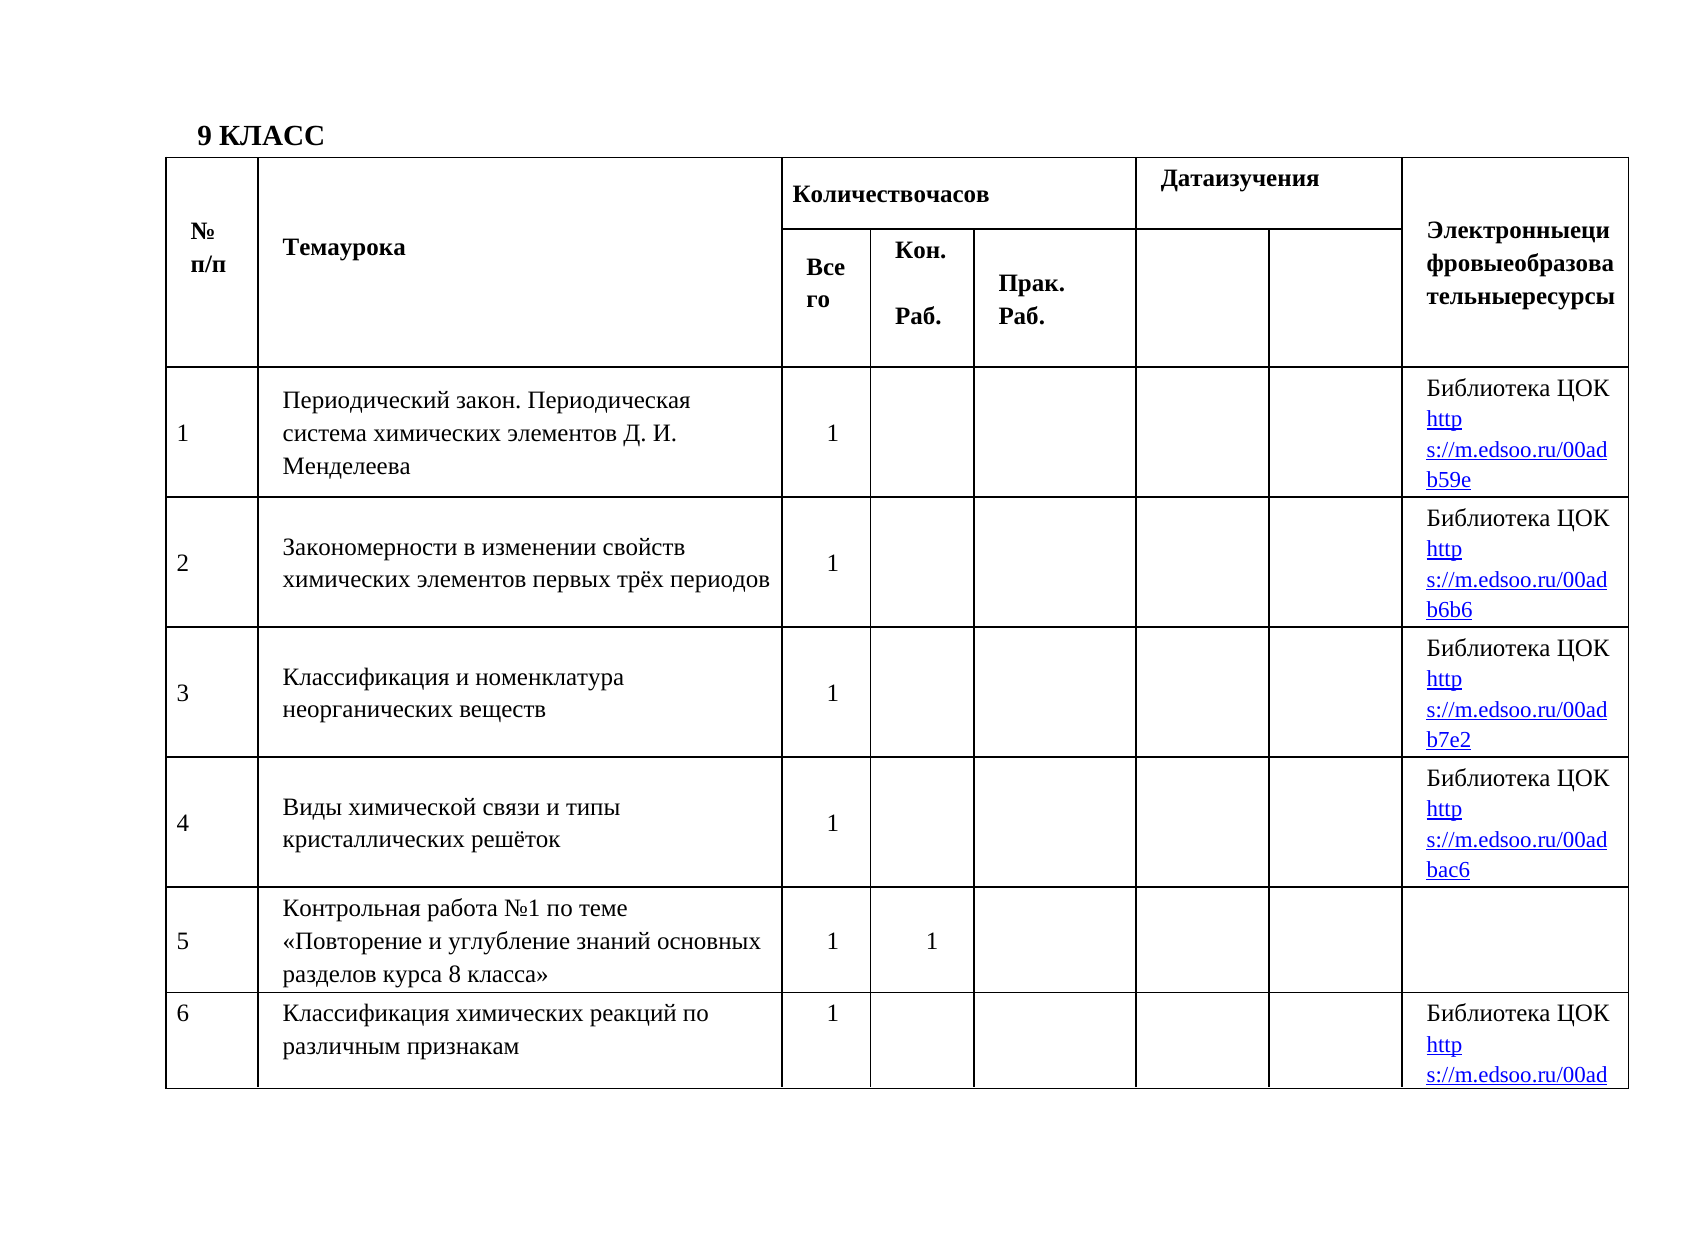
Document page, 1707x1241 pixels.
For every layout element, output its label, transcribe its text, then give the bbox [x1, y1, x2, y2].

table_cell 2 [167, 498, 257, 626]
table_cell 3 [167, 628, 257, 756]
table_cell [1270, 758, 1401, 886]
table_cell Классификация и номенклатура неорганических веществ [259, 628, 781, 756]
table_cell Закономерности в изменении свойств химических элементов первых трёх периодов [259, 498, 781, 626]
table_header Количествочасов [783, 158, 1135, 228]
table_cell [975, 993, 1135, 1087]
table_cell 1 [783, 628, 870, 756]
table_cell [1137, 368, 1268, 496]
table_cell [1137, 993, 1268, 1087]
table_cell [259, 993, 781, 1087]
table_cell 1 [783, 758, 870, 886]
table_cell [1403, 888, 1628, 991]
table_header Темаурока [259, 158, 781, 366]
table_cell Библиотека ЦОК https://m.edsoo.ru/00adb7e2 [1403, 628, 1628, 756]
table_cell Библиотека ЦОК https://m.edsoo.ru/00adb6b6 [1403, 498, 1628, 626]
table_cell [1270, 498, 1401, 626]
table_cell [975, 888, 1135, 991]
table_cell [975, 628, 1135, 756]
table_header Датаизучения [1137, 158, 1401, 228]
table_cell [1137, 230, 1268, 366]
table_cell [1270, 230, 1401, 366]
table_cell Все го [783, 230, 870, 366]
table_cell [1270, 888, 1401, 991]
table_cell 1 [783, 368, 870, 496]
table_cell Прак. Раб. [975, 230, 1135, 366]
table_cell [1137, 498, 1268, 626]
table_cell Кон. Раб. [871, 230, 973, 366]
table_cell [1137, 628, 1268, 756]
text 9 КЛАСС [190, 118, 1618, 152]
table_cell [1270, 993, 1401, 1087]
table_cell Библиотека ЦОК https://m.edsoo.ru/00adbac6 [1403, 758, 1628, 886]
table_cell [975, 368, 1135, 496]
table_cell [1270, 628, 1401, 756]
table_cell [871, 993, 973, 1087]
table_cell 1 [783, 993, 870, 1087]
table_cell Библиотека ЦОК https://m.edsoo.ru/00adb59e [1403, 368, 1628, 496]
table_cell 4 [167, 758, 257, 886]
table_cell 5 [167, 888, 257, 991]
table_cell 1 [783, 498, 870, 626]
table_cell [1270, 368, 1401, 496]
table_cell Контрольная работа №1 по теме «Повторение и углубление знаний основных разделов курса 8 класса» [259, 888, 781, 991]
table_cell [1137, 758, 1268, 886]
table_header Электронныецифровыеобразовательныересурсы [1403, 158, 1628, 366]
table_cell [871, 628, 973, 756]
table_cell 1 [871, 888, 973, 991]
table_cell [975, 498, 1135, 626]
table_header № п/п [167, 158, 257, 366]
table_cell 1 [783, 888, 870, 991]
table_cell Виды химической связи и типы кристаллических решёток [259, 758, 781, 886]
table_cell [871, 368, 973, 496]
table_cell 6 [167, 993, 257, 1087]
table_cell [871, 758, 973, 886]
table_cell [1137, 888, 1268, 991]
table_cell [1403, 993, 1628, 1087]
table_cell Периодический закон. Периодическая система химических элементов Д. И. Менделеева [259, 368, 781, 496]
table_cell 1 [167, 368, 257, 496]
table_cell [975, 758, 1135, 886]
table_cell [871, 498, 973, 626]
